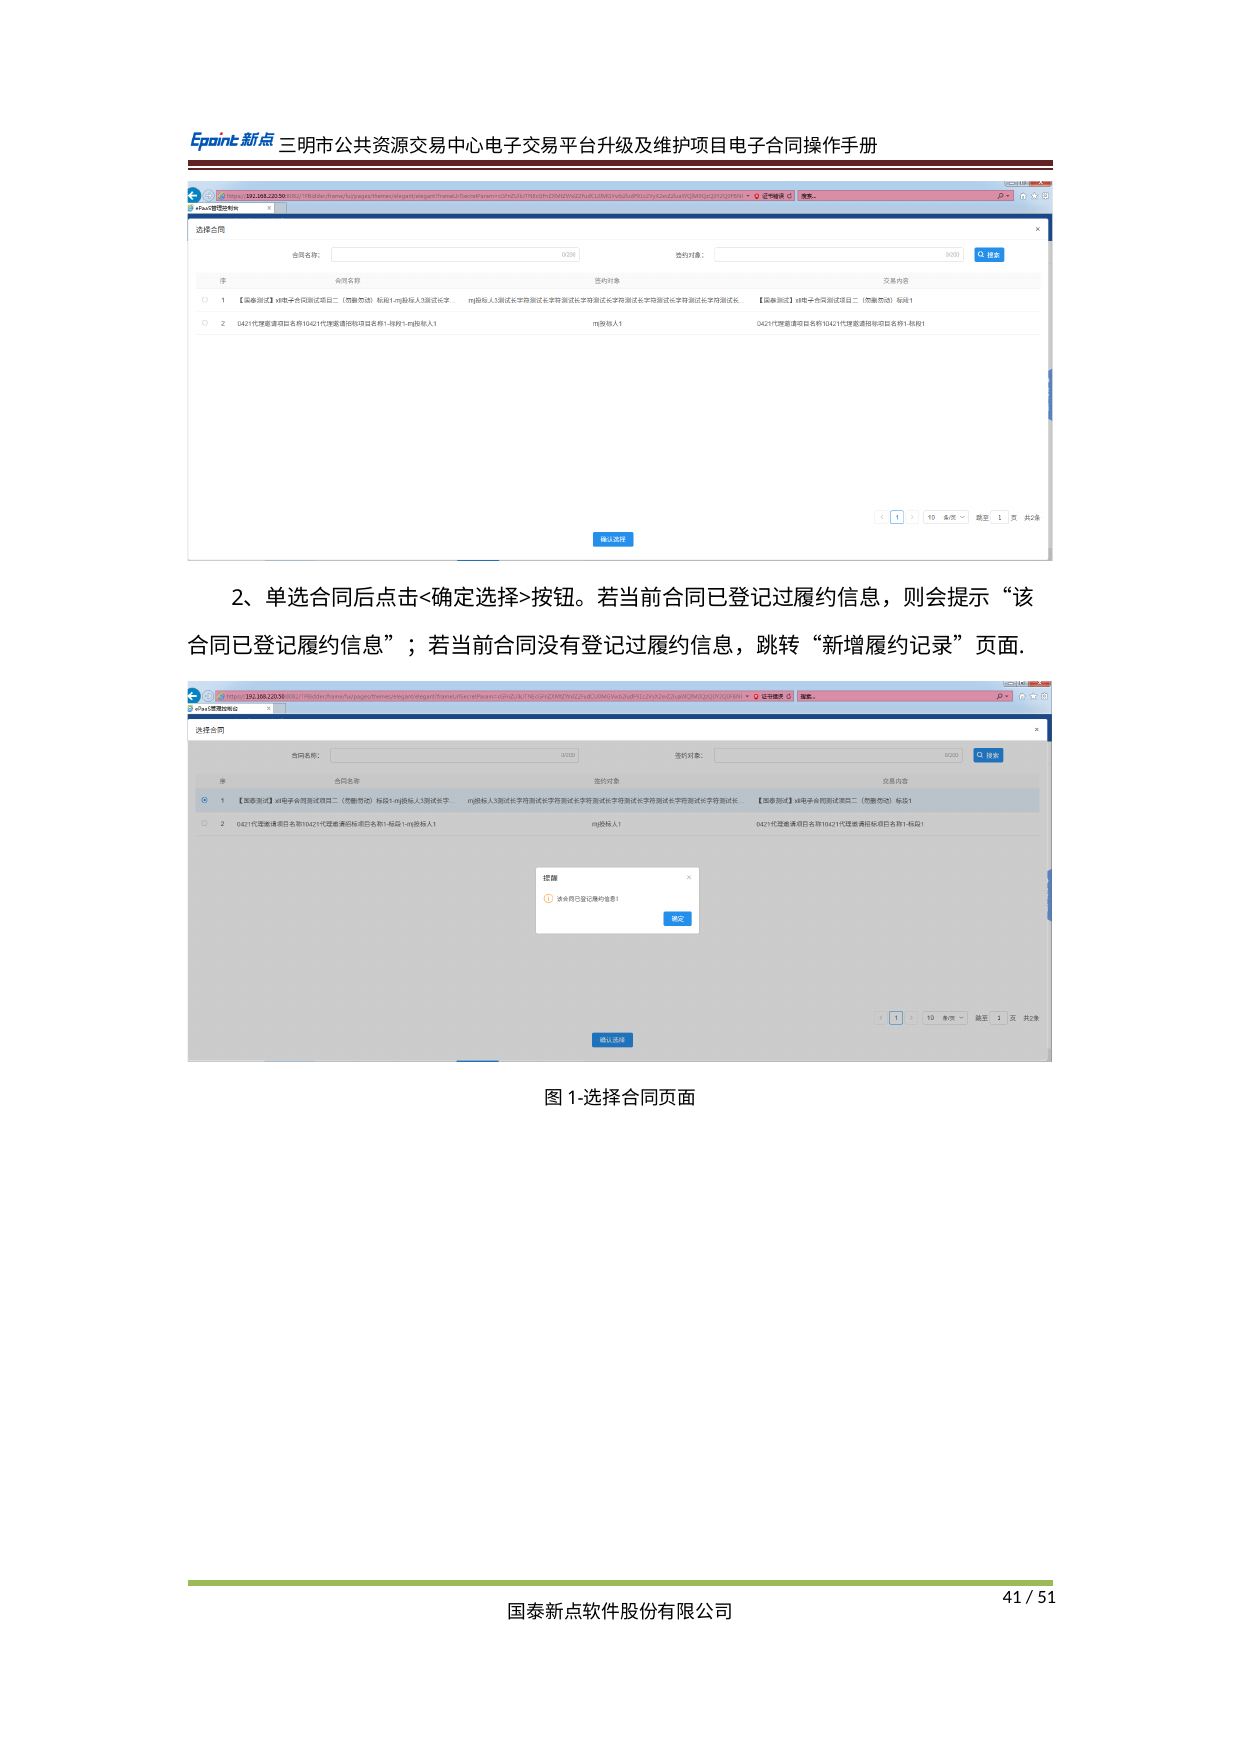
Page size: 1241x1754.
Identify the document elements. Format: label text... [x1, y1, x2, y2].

picture [187, 118, 279, 153]
picture [187, 193, 196, 198]
text 图1-选择合同页面 [187, 1080, 1053, 1112]
picture [187, 181, 1053, 561]
text 2、单选合同后点击<确定选择>按钮。若当前合同已登记过履约信息，则会提示“该合同已登记履约信息”；若当前合同没有登记过履约信息，跳转“新增履约记录”页面. [187, 579, 1053, 661]
picture [187, 681, 1052, 1062]
